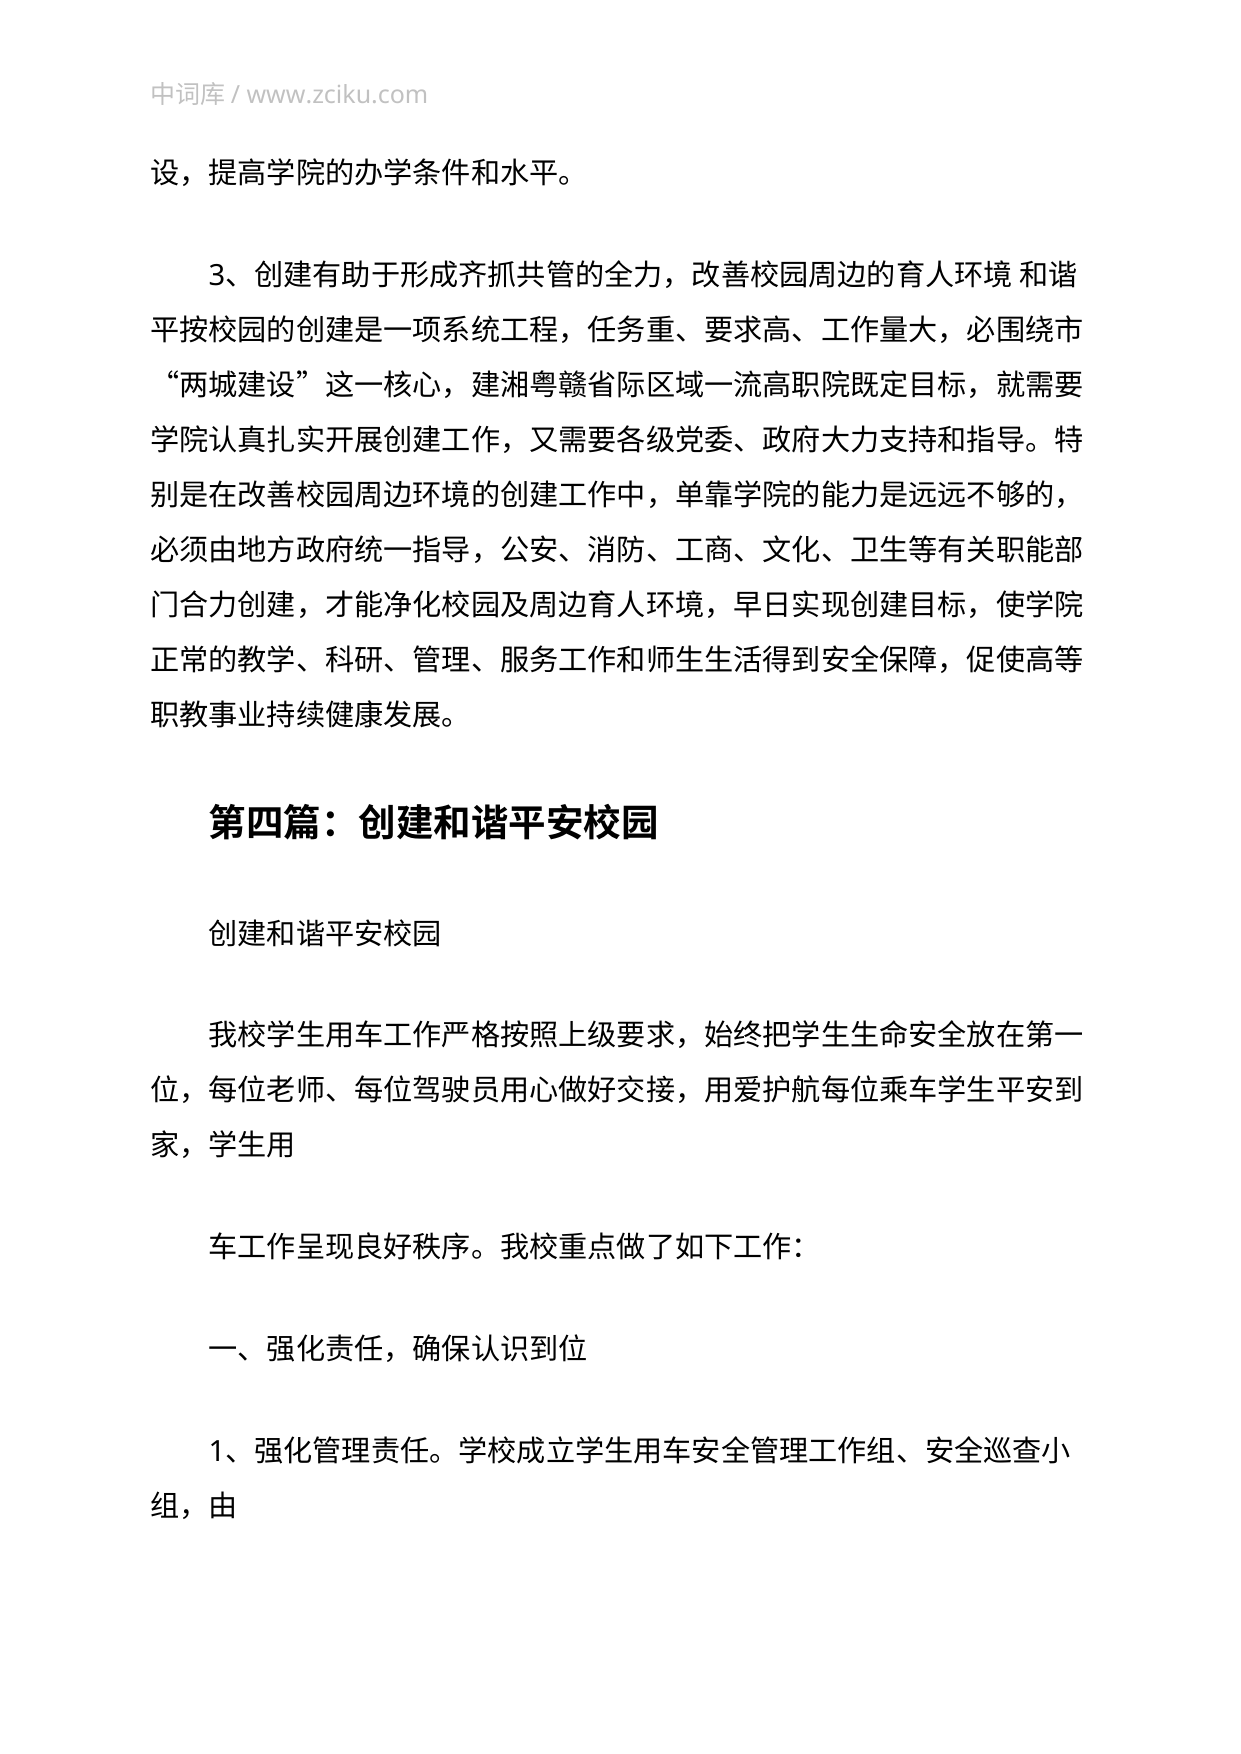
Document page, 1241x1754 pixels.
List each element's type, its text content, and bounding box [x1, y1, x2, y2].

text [150, 150, 1090, 192]
text 我校学生用车工作严格按照上级要求，始终把学生生命安全放在第一位，每位老师、每位驾驶员用心做好交接，用爱护航每位乘车学生平安到家，学生用 [150, 1012, 1090, 1164]
text 第四篇：创建和谐平安校园 [150, 793, 1090, 847]
text 3、创建有助于形成齐抓共管的全力，改善校园周边的育人环境 和谐平按校园的创建是一项系统工程，任务重、要求高、工作量大，必围绕市“两城建设”这一核心，建湘粤赣省际区域一流高职院既定目标，就需要学院认真扎实开展创建工作，又需要各级党委、政府大力支持和指导。特别是在改善校园周边环境的创建工作中，单靠学院的能力是远远不够的，必须由地方政府统一指导，公安、消防、工商、文化、卫生等有关职能部门合力创建，才能净化校园及周边育人环境，早日实现创建目标，使学院正常的教学、科研、管理、服务工作和师生生活得到安全保障，促使高等职教事业持续健康发展。 [150, 252, 1090, 733]
text 创建和谐平安校园 [150, 910, 1090, 952]
text 1、强化管理责任。学校成立学生用车安全管理工作组、安全巡查小组，由 [150, 1427, 1090, 1524]
text 一、强化责任，确保认识到位 [150, 1325, 1090, 1368]
text 车工作呈现良好秩序。我校重点做了如下工作： [150, 1223, 1090, 1266]
